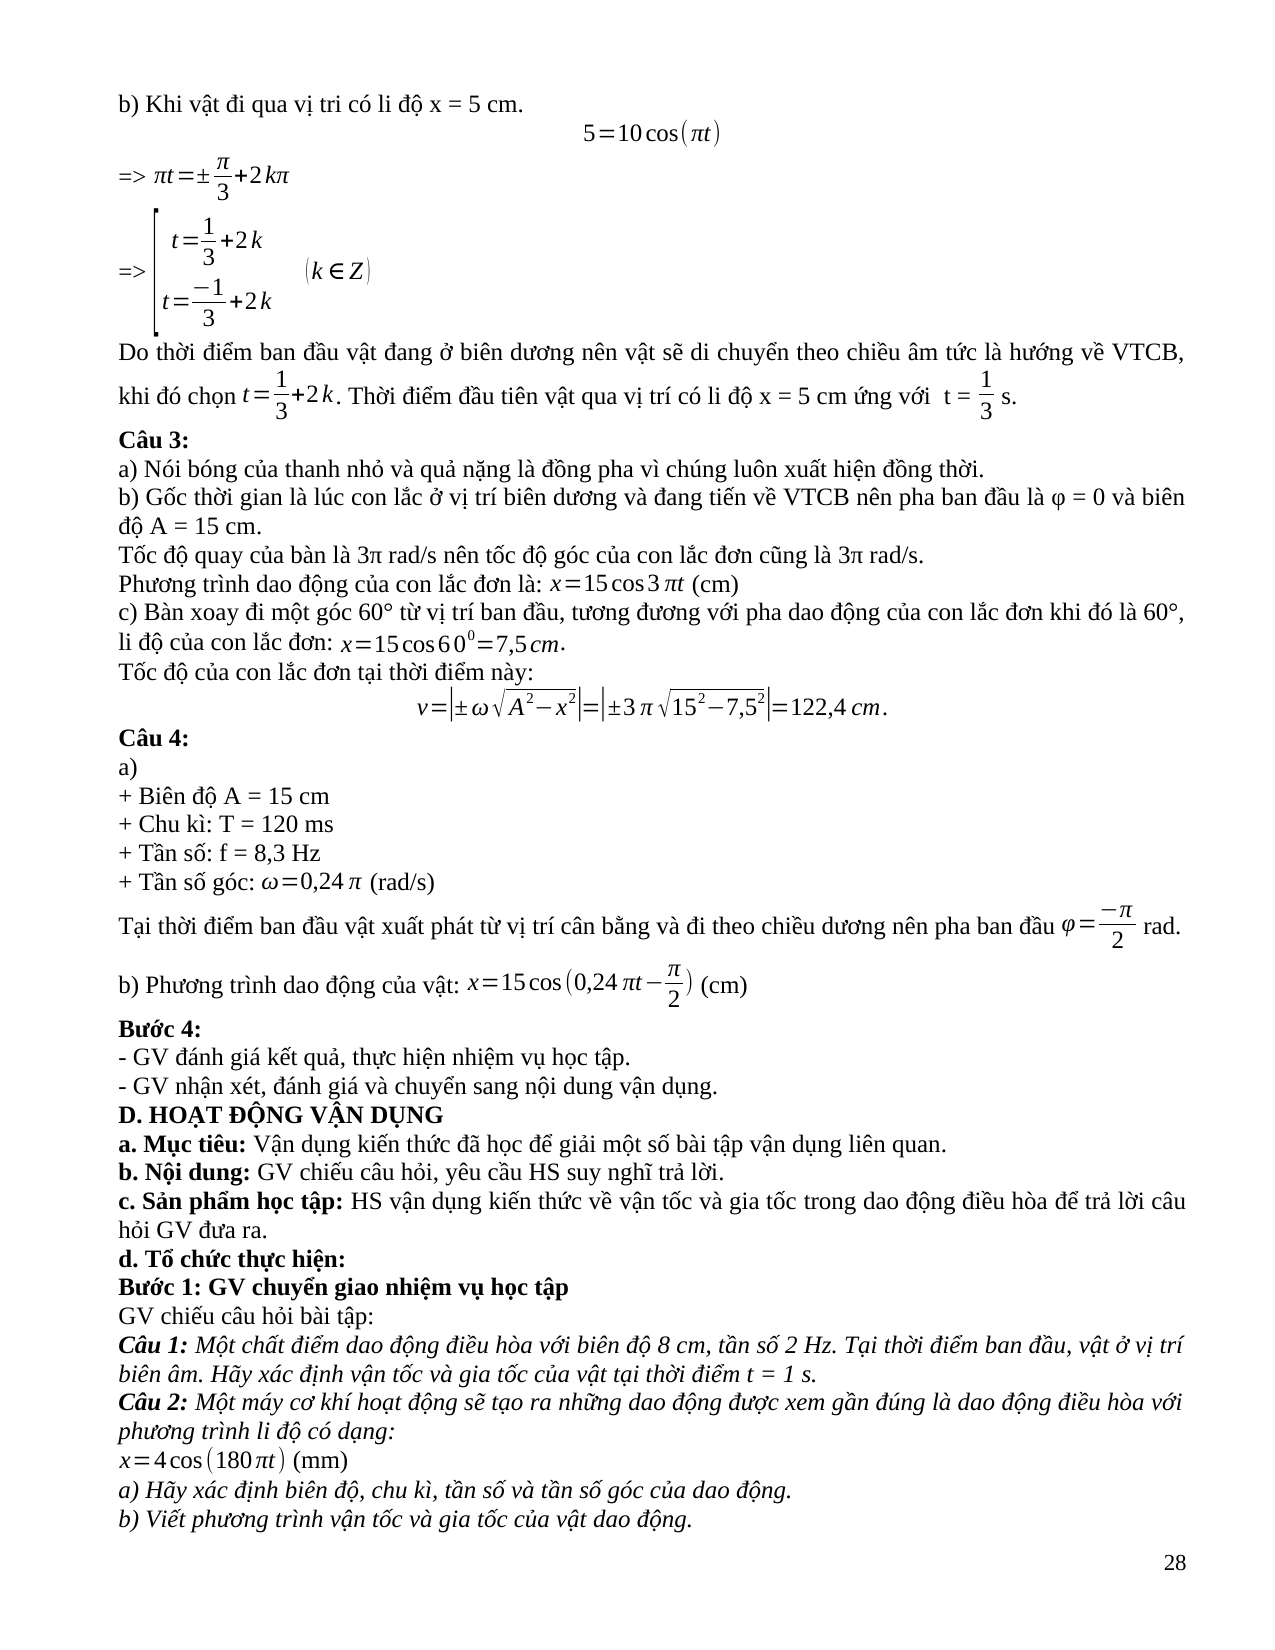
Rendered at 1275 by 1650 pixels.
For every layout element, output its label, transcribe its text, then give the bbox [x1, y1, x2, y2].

text (mm) [118, 1445, 1186, 1475]
text + Chu kì: T = 120 ms [118, 809, 1186, 838]
text Bước 4: [118, 1014, 1186, 1042]
text Bước 1: GV chuyển giao nhiệm vụ học tập [118, 1272, 1186, 1301]
text => [118, 206, 1186, 337]
text Tốc độ quay của bàn là 3π rad/s nên tốc độ góc của con lắc đơn cũng là 3π rad/s. [118, 540, 1186, 569]
text d. Tổ chức thực hiện: [118, 1244, 1186, 1272]
text c. Sản phẩm học tập: HS vận dụng kiến thức về vận tốc và gia tốc trong dao động điều hòa để trả lời câu hỏi GV đưa ra. [118, 1186, 1186, 1244]
text b) Gốc thời gian là lúc con lắc ở vị trí biên dương và đang tiến về VTCB nên pha ban đầu là φ = 0 và biên độ A = 15 cm. [118, 482, 1186, 540]
text + Biên độ A = 15 cm [118, 781, 1186, 809]
text Câu 1: Một chất điểm dao động điều hòa với biên độ 8 cm, tần số 2 Hz. Tại thời điểm ban đầu, vật ở vị trí biên âm. Hãy xác định vận tốc và gia tốc của vật tại thời điểm t = 1 s. [118, 1330, 1186, 1387]
text a) Hãy xác định biên độ, chu kì, tần số và tần số góc của dao động. [118, 1475, 1186, 1504]
text a. Mục tiêu: Vận dụng kiến thức đã học để giải một số bài tập vận dụng liên quan. [118, 1129, 1186, 1157]
text Câu 3: [118, 425, 1186, 454]
text a) Nói bóng của thanh nhỏ và quả nặng là đồng pha vì chúng luôn xuất hiện đồng thời. [118, 454, 1186, 482]
text Tại thời điểm ban đầu vật xuất phát từ vị trí cân bằng và đi theo chiều dương nên pha ban đầu rad. [118, 896, 1186, 955]
text b) Viết phương trình vận tốc và gia tốc của vật dao động. [118, 1504, 1186, 1532]
text Phương trình dao động của con lắc đơn là: (cm) [118, 569, 1186, 597]
text a) [118, 752, 1186, 781]
text => [118, 147, 1186, 206]
text D. HOẠT ĐỘNG VẬN DỤNG [118, 1100, 1186, 1129]
text - GV đánh giá kết quả, thực hiện nhiệm vụ học tập. [118, 1042, 1186, 1071]
text Câu 2: Một máy cơ khí hoạt động sẽ tạo ra những dao động được xem gần đúng là dao động điều hòa với phương trình li độ có dạng: [118, 1387, 1186, 1445]
text Tốc độ của con lắc đơn tại thời điểm này: [118, 657, 1186, 686]
text Câu 4: [118, 723, 1186, 752]
text - GV nhận xét, đánh giá và chuyển sang nội dung vận dụng. [118, 1071, 1186, 1100]
text + Tần số: f = 8,3 Hz [118, 838, 1186, 867]
text + Tần số góc: (rad/s) [118, 867, 1186, 896]
text Do thời điểm ban đầu vật đang ở biên dương nên vật sẽ di chuyển theo chiều âm tức là hướng về VTCB, khi đó chọn . Thời điểm đầu tiên vật qua vị trí có li độ x = 5 cm ứng với t = s. [118, 337, 1186, 425]
text b) Phương trình dao động của vật: (cm) [118, 955, 1186, 1014]
text b) Khi vật đi qua vị tri có li độ x = 5 cm. [118, 89, 1186, 117]
text GV chiếu câu hỏi bài tập: [118, 1301, 1186, 1330]
text b. Nội dung: GV chiếu câu hỏi, yêu cầu HS suy nghĩ trả lời. [118, 1157, 1186, 1186]
text c) Bàn xoay đi một góc 60° từ vị trí ban đầu, tương đương với pha dao động của con lắc đơn khi đó là 60°, li độ của con lắc đơn: . [118, 597, 1186, 657]
